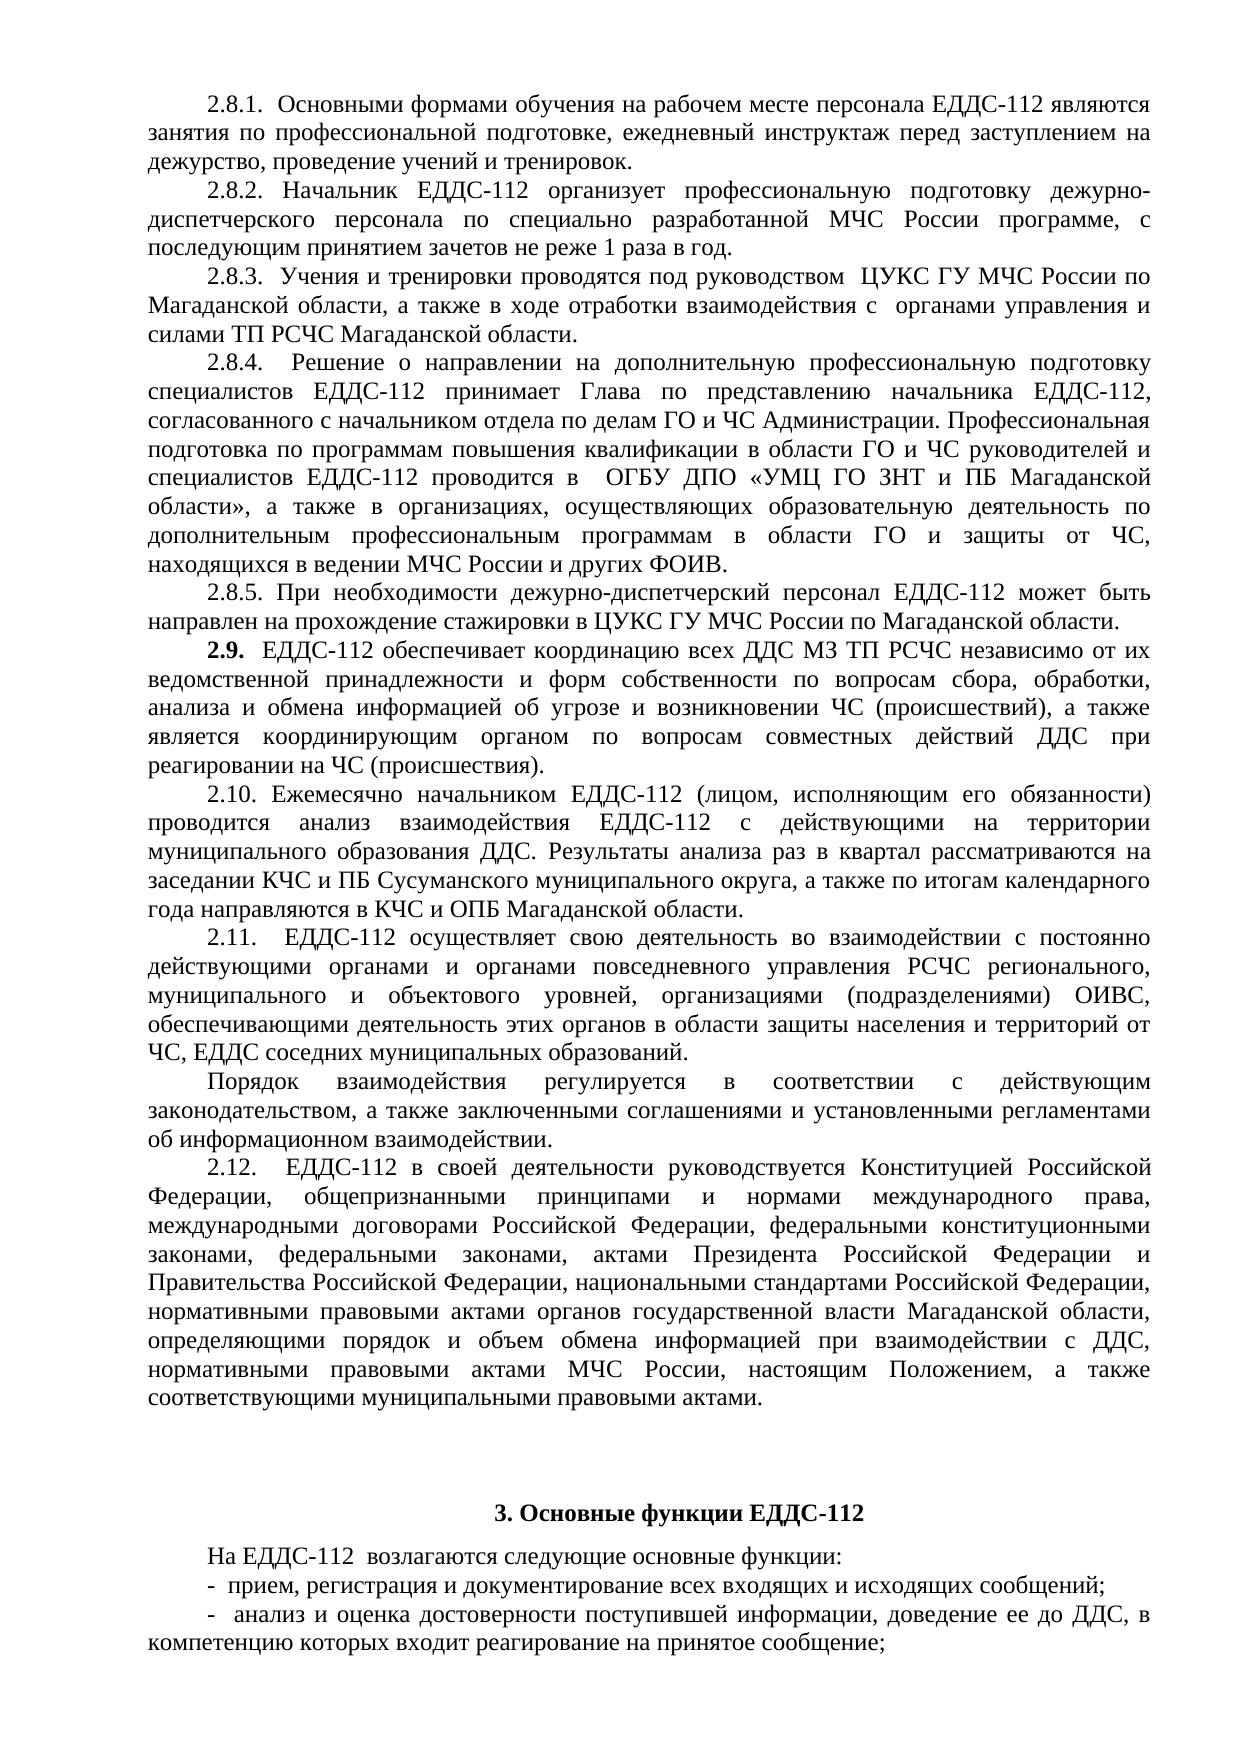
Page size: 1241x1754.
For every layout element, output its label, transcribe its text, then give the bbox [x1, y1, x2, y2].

text 2.8.2. Начальник ЕДДС-112 организует профессиональную подготовку дежурно-диспетчерского персонала по специально разработанной МЧС России программе, с последующим принятием зачетов не реже 1 раза в год. [148, 175, 1152, 261]
text 2.11. ЕДДС-112 осуществляет свою деятельность во взаимодействии с постоянно действующими органами и органами повседневного управления РСЧС регионального, муниципального и объектового уровней, организациями (подразделениями) ОИВС, обеспечивающими деятельность этих органов в области защиты населения и территорий от ЧС, ЕДДС соседних муниципальных образований. [148, 922, 1152, 1066]
text 2.8.1. Основными формами обучения на рабочем месте персонала ЕДДС-112 являются занятия по профессиональной подготовке, ежедневный инструктаж перед заступлением на дежурство, проведение учений и тренировок. [148, 89, 1152, 175]
text 3. Основные функции ЕДДС-112 [148, 1498, 1152, 1527]
text 2.12. ЕДДС-112 в своей деятельности руководствуется Конституцией Российской Федерации, общепризнанными принципами и нормами международного права, международными договорами Российской Федерации, федеральными конституционными законами, федеральными законами, актами Президента Российской Федерации и Правительства Российской Федерации, национальными стандартами Российской Федерации, нормативными правовыми актами органов государственной власти Магаданской области, определяющими порядок и объем обмена информацией при взаимодействии с ДДС, нормативными правовыми актами МЧС России, настоящим Положением, а также соответствующими муниципальными правовыми актами. [148, 1152, 1152, 1411]
text На ЕДДС-112 возлагаются следующие основные функции: [148, 1541, 1152, 1570]
text Порядок взаимодействия регулируется в соответствии с действующим законодательством, а также заключенными соглашениями и установленными регламентами об информационном взаимодействии. [148, 1066, 1152, 1152]
text 2.8.4. Решение о направлении на дополнительную профессиональную подготовку специалистов ЕДДС-112 принимает Глава по представлению начальника ЕДДС-112, согласованного с начальником отдела по делам ГО и ЧС Администрации. Профессиональная подготовка по программам повышения квалификации в области ГО и ЧС руководителей и специалистов ЕДДС-112 проводится в ОГБУ ДПО «УМЦ ГО ЗНТ и ПБ Магаданской области», а также в организациях, осуществляющих образовательную деятельность по дополнительным профессиональным программам в области ГО и защиты от ЧС, находящихся в ведении МЧС России и других ФОИВ. [148, 347, 1152, 577]
text 2.10. Ежемесячно начальником ЕДДС-112 (лицом, исполняющим его обязанности) проводится анализ взаимодействия ЕДДС-112 с действующими на территории муниципального образования ДДС. Результаты анализа раз в квартал рассматриваются на заседании КЧС и ПБ Сусуманского муниципального округа, а также по итогам календарного года направляются в КЧС и ОПБ Магаданской области. [148, 779, 1152, 922]
text - прием, регистрация и документирование всех входящих и исходящих сообщений; [148, 1570, 1152, 1599]
text 2.9. ЕДДС-112 обеспечивает координацию всех ДДС МЗ ТП РСЧС независимо от их ведомственной принадлежности и форм собственности по вопросам сбора, обработки, анализа и обмена информацией об угрозе и возникновении ЧС (происшествий), а также является координирующим органом по вопросам совместных действий ДДС при реагировании на ЧС (происшествия). [148, 635, 1152, 779]
text 2.8.5. При необходимости дежурно-диспетчерский персонал ЕДДС-112 может быть направлен на прохождение стажировки в ЦУКС ГУ МЧС России по Магаданской области. [148, 577, 1152, 635]
text 2.8.3. Учения и тренировки проводятся под руководством ЦУКС ГУ МЧС России по Магаданской области, а также в ходе отработки взаимодействия с органами управления и силами ТП РСЧС Магаданской области. [148, 261, 1152, 347]
text - анализ и оценка достоверности поступившей информации, доведение ее до ДДС, в компетенцию которых входит реагирование на принятое сообщение; [148, 1599, 1152, 1656]
